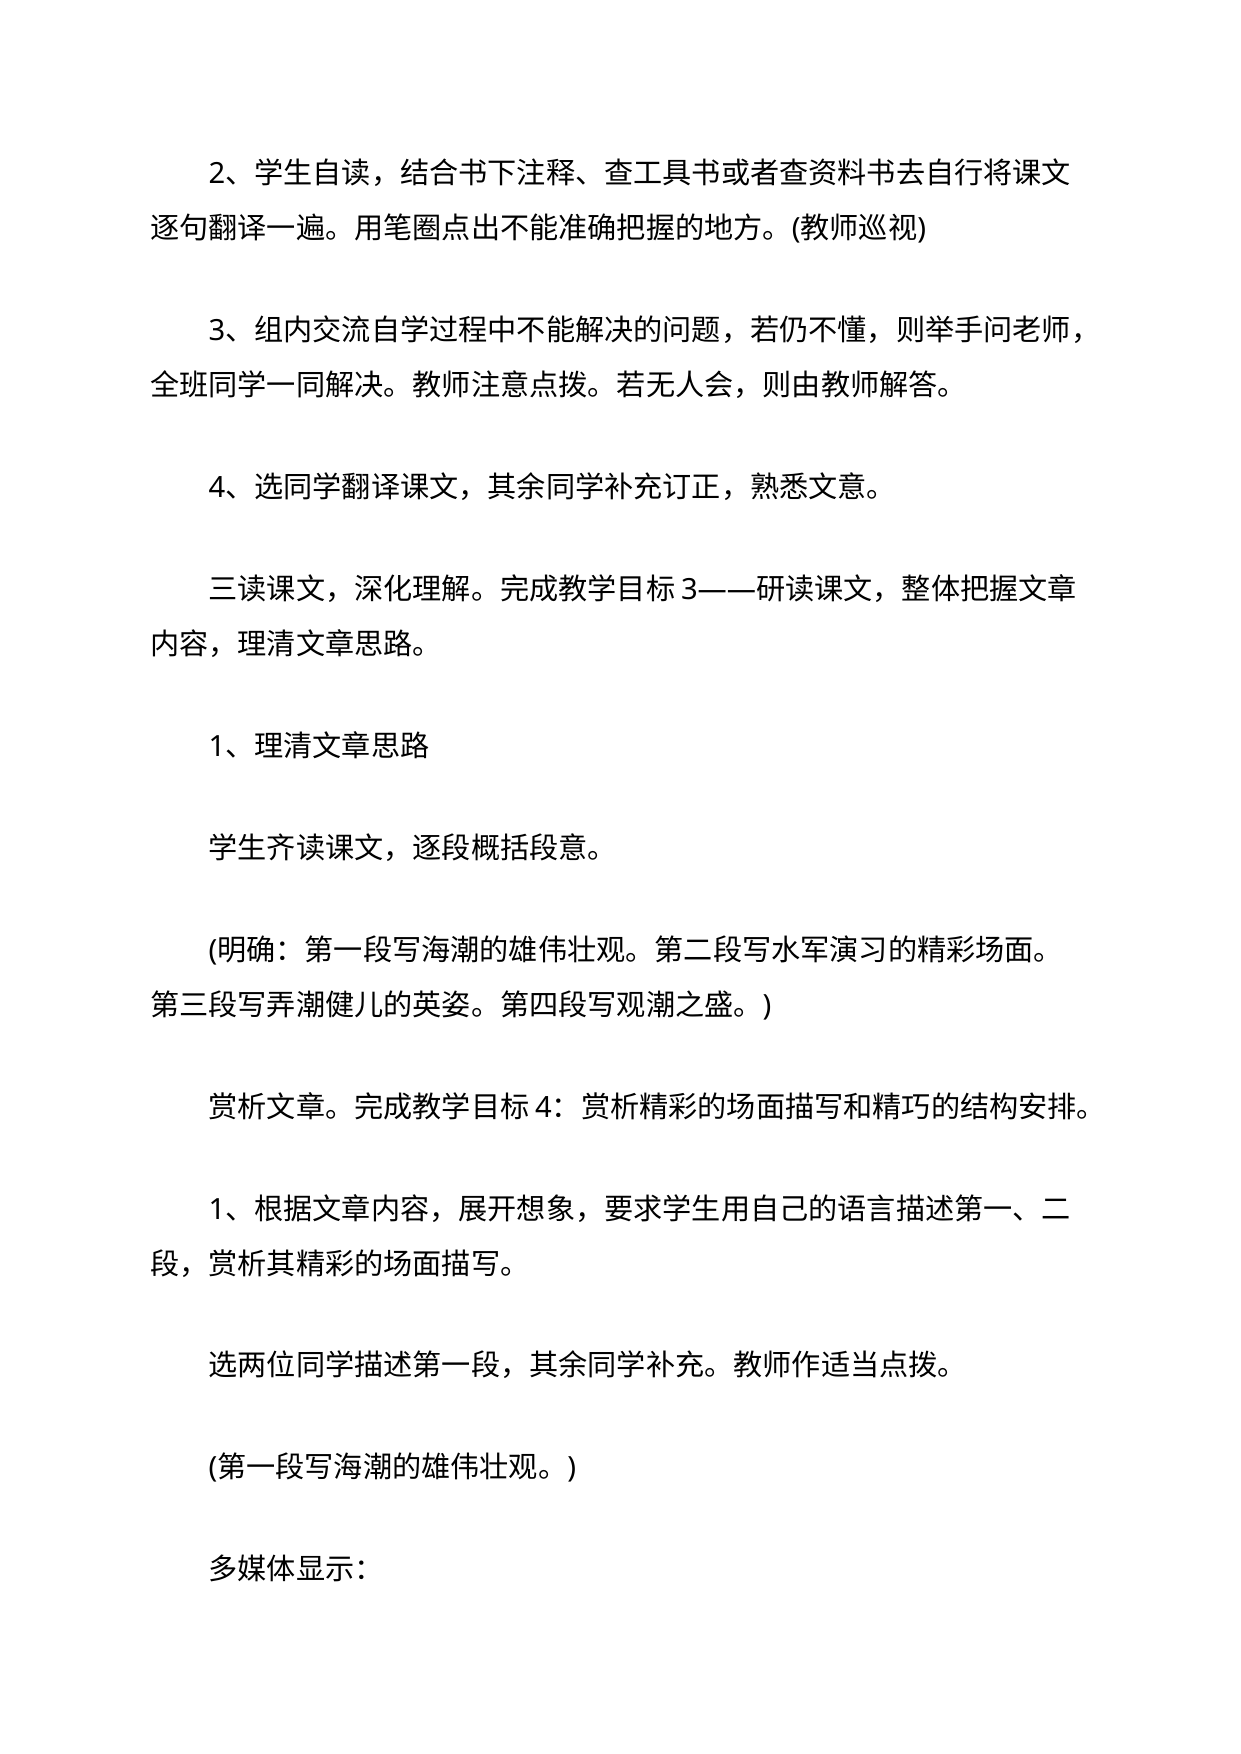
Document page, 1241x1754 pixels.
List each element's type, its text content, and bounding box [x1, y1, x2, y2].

text 1、根据文章内容，展开想象，要求学生用自己的语言描述第一、二段，赏析其精彩的场面描写。 [150, 1185, 1090, 1282]
text 多媒体显示： [150, 1546, 1090, 1588]
text 2、学生自读，结合书下注释、查工具书或者查资料书去自行将课文逐句翻译一遍。用笔圈点出不能准确把握的地方。(教师巡视) [150, 150, 1090, 247]
text (明确：第一段写海潮的雄伟壮观。第二段写水军演习的精彩场面。第三段写弄潮健儿的英姿。第四段写观潮之盛。) [150, 926, 1090, 1024]
text (第一段写海潮的雄伟壮观。) [150, 1444, 1090, 1486]
text 选两位同学描述第一段，其余同学补充。教师作适当点拨。 [150, 1342, 1090, 1384]
text 三读课文，深化理解。完成教学目标3——研读课文，整体把握文章内容，理清文章思路。 [150, 566, 1090, 663]
text 学生齐读课文，逐段概括段意。 [150, 824, 1090, 867]
text 3、组内交流自学过程中不能解决的问题，若仍不懂，则举手问老师，全班同学一同解决。教师注意点拨。若无人会，则由教师解答。 [150, 307, 1090, 404]
text 赏析文章。完成教学目标4：赏析精彩的场面描写和精巧的结构安排。 [150, 1083, 1090, 1126]
text 1、理清文章思路 [150, 722, 1090, 765]
text 4、选同学翻译课文，其余同学补充订正，熟悉文意。 [150, 464, 1090, 506]
